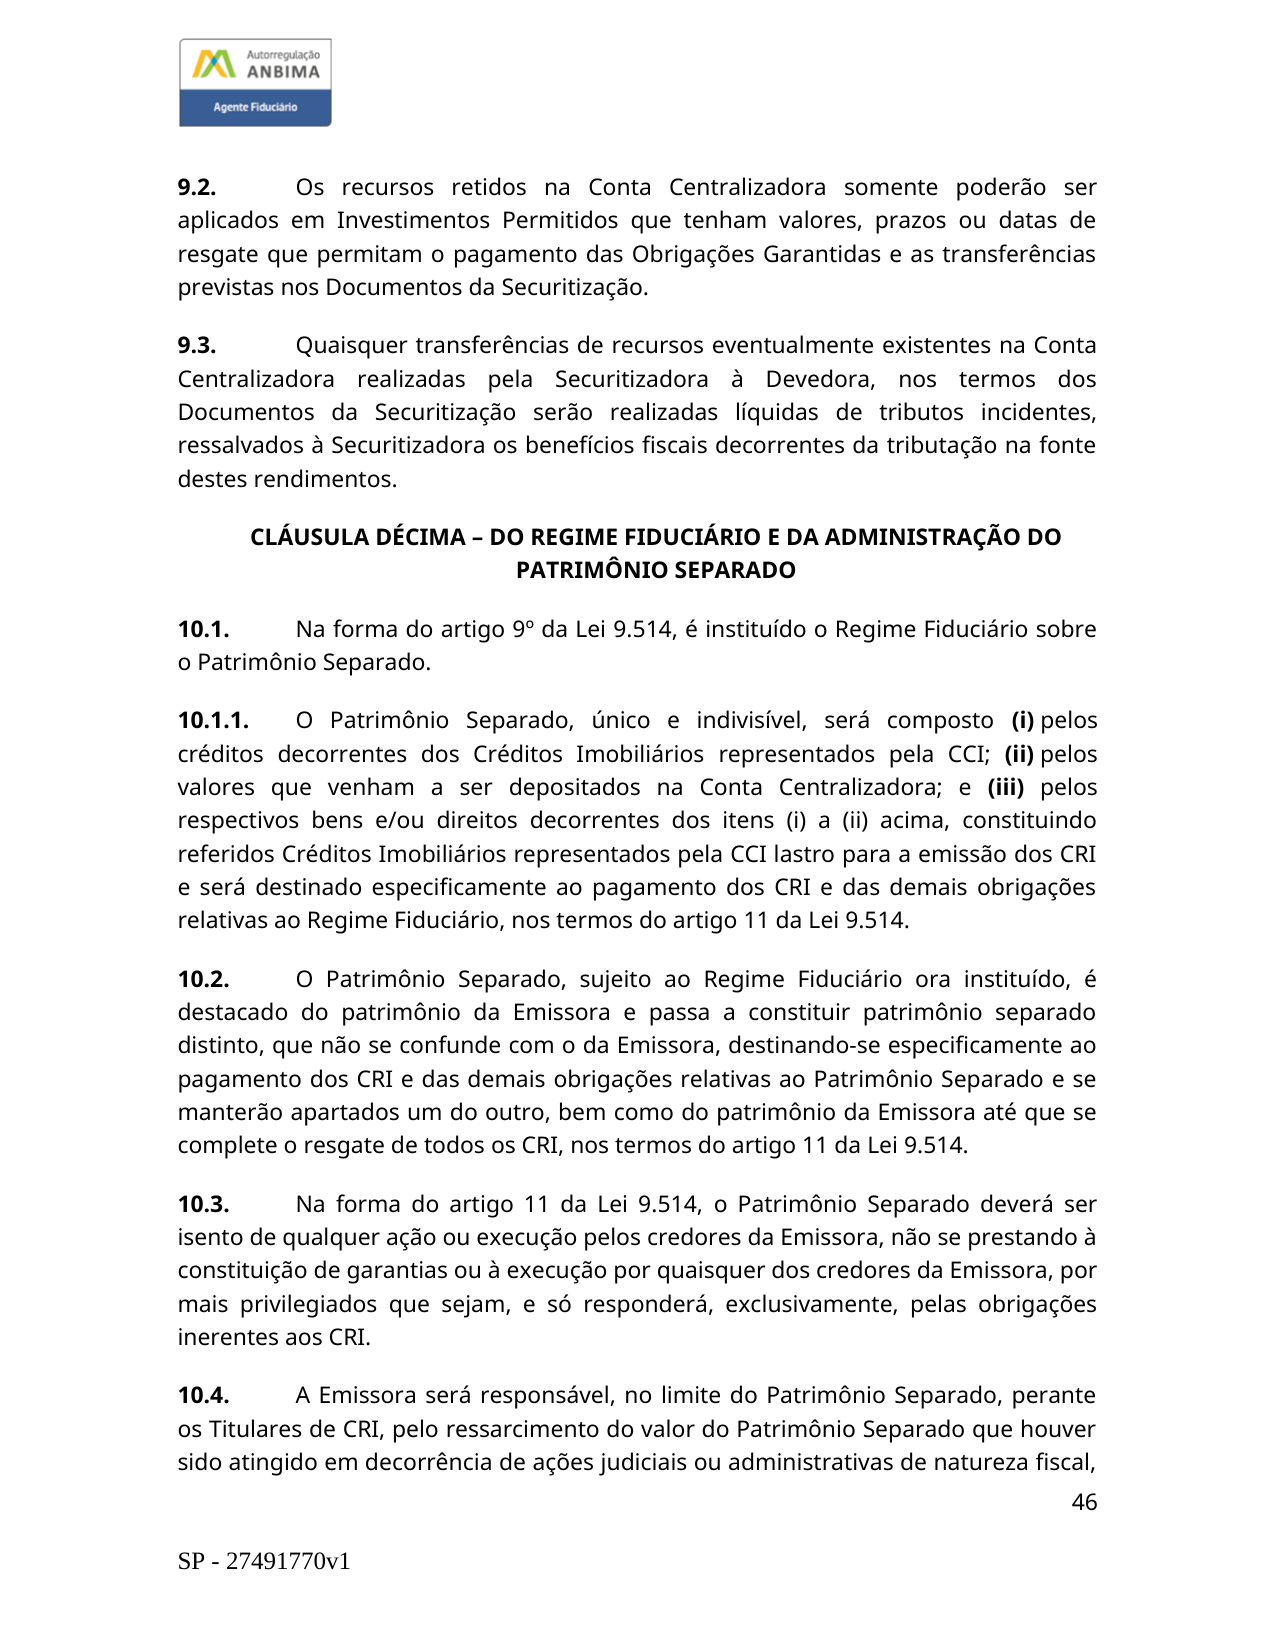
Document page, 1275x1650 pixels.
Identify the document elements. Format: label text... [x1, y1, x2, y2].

list CLÁUSULA DÉCIMA – DO REGIME FIDUCIÁRIO E DA ADMINISTRAÇÃO DO PATRIMÔNIO SEPARADO [177, 519, 1098, 585]
list Os recursos retidos na Conta Centralizadora somente poderão ser aplicados em Investimentos Permitidos que tenham valores, prazos ou datas de resgate que permitam o pagamento das Obrigações Garantidas e as transferências previstas nos Documentos da Securitização. [177, 169, 1098, 302]
list Na forma do artigo 9º da Lei 9.514, é instituído o Regime Fiduciário sobre o Patrimônio Separado. [177, 610, 1098, 677]
list Na forma do artigo 11 da Lei 9.514, o Patrimônio Separado deverá ser isento de qualquer ação ou execução pelos credores da Emissora, não se prestando à constituição de garantias ou à execução por quaisquer dos credores da Emissora, por mais privilegiados que sejam, e só responderá, exclusivamente, pelas obrigações inerentes aos CRI. [177, 1185, 1098, 1352]
list Quaisquer transferências de recursos eventualmente existentes na Conta Centralizadora realizadas pela Securitizadora à Devedora, nos termos dos Documentos da Securitização serão realizadas líquidas de tributos incidentes, ressalvados à Securitizadora os benefícios fiscais decorrentes da tributação na fonte destes rendimentos. [177, 327, 1098, 494]
list O Patrimônio Separado, único e indivisível, será composto (i) pelos créditos decorrentes dos Créditos Imobiliários representados pela CCI; (ii) pelos valores que venham a ser depositados na Conta Centralizadora; e (iii) pelos respectivos bens e/ou direitos decorrentes dos itens (i) a (ii) acima, constituindo referidos Créditos Imobiliários representados pela CCI lastro para a emissão dos CRI e será destinado especificamente ao pagamento dos CRI e das demais obrigações relativas ao Regime Fiduciário, nos termos do artigo 11 da Lei 9.514. [177, 702, 1098, 935]
picture [177, 37, 335, 130]
list O Patrimônio Separado, sujeito ao Regime Fiduciário ora instituído, é destacado do patrimônio da Emissora e passa a constituir patrimônio separado distinto, que não se confunde com o da Emissora, destinando-se especificamente ao pagamento dos CRI e das demais obrigações relativas ao Patrimônio Separado e se manterão apartados um do outro, bem como do patrimônio da Emissora até que se complete o resgate de todos os CRI, nos termos do artigo 11 da Lei 9.514. [177, 960, 1098, 1160]
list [177, 1377, 1098, 1477]
